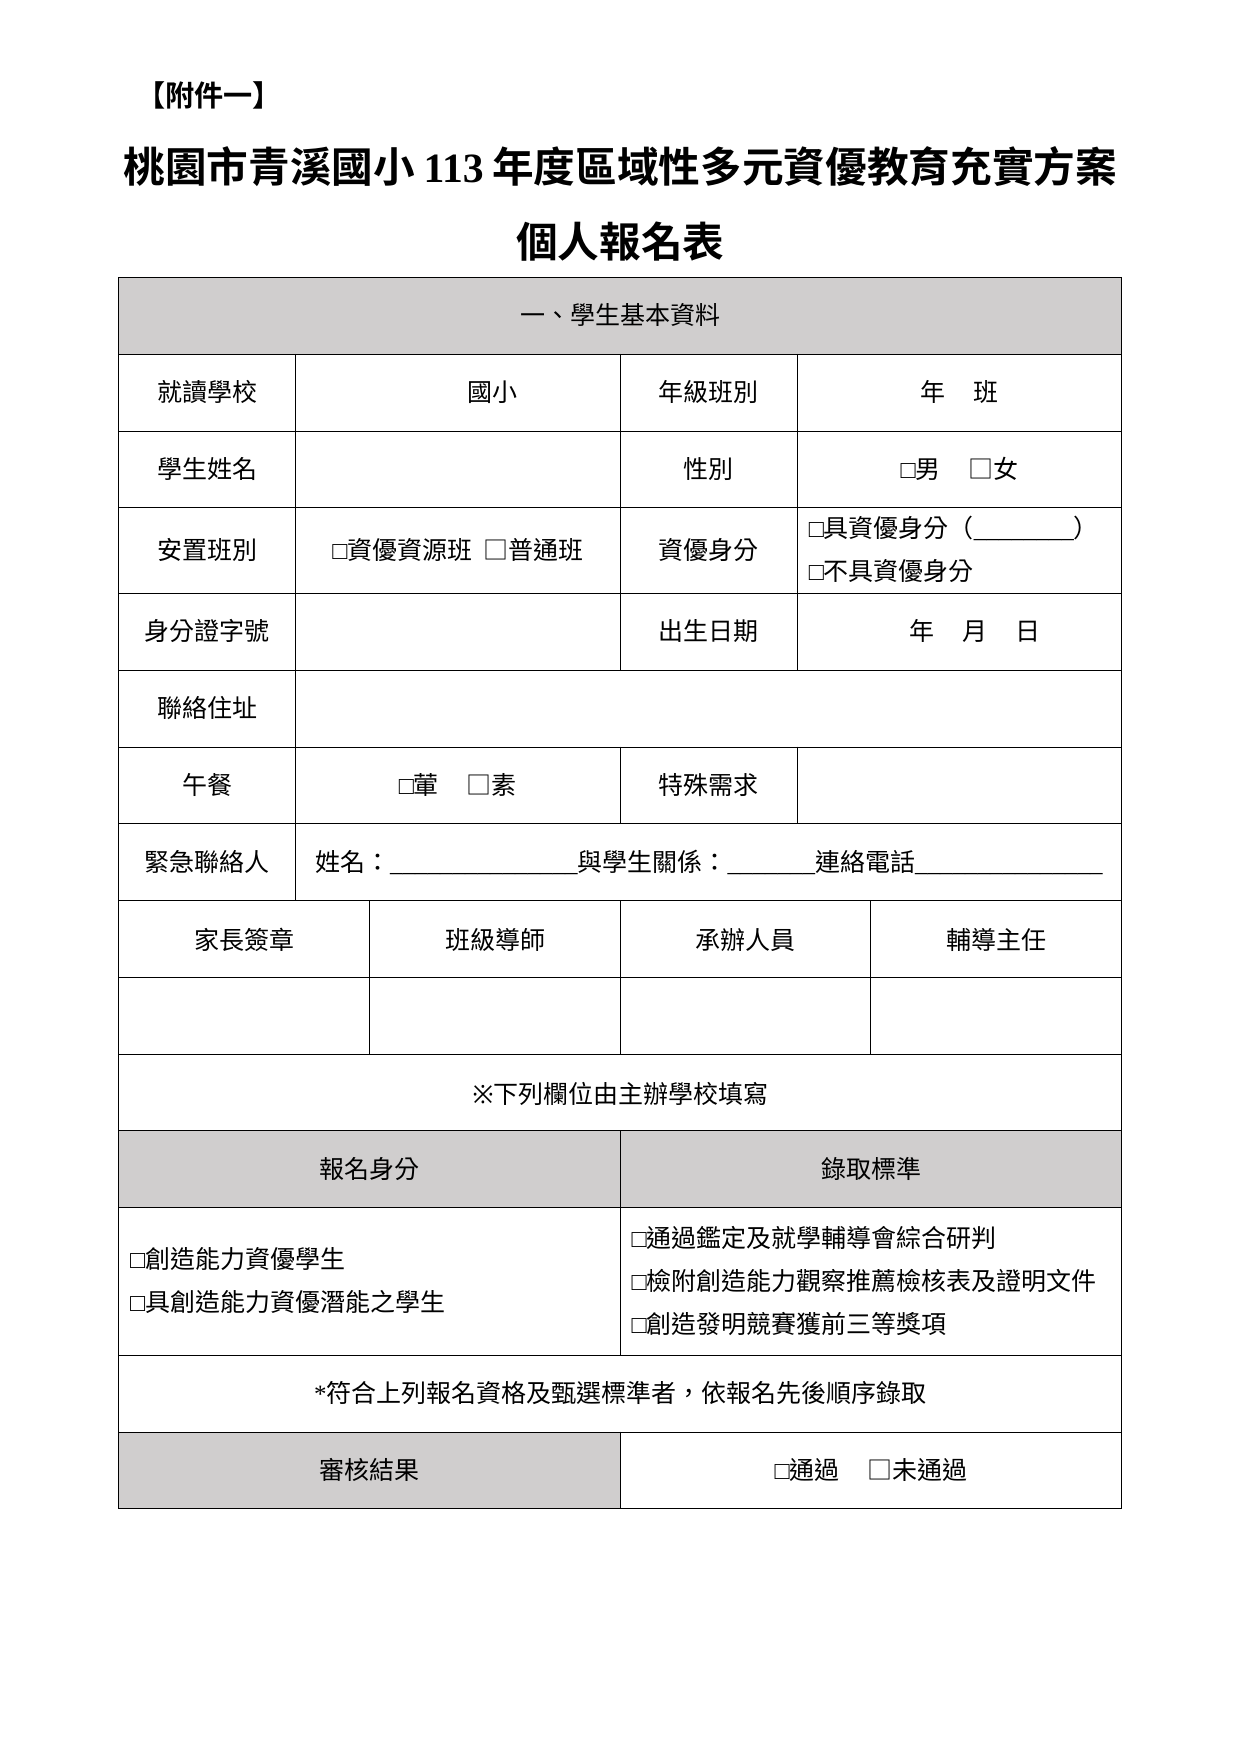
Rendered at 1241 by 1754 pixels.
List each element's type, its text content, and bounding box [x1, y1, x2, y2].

table_cell [798, 748, 1121, 823]
table_cell 就讀學校 [119, 355, 295, 431]
table_cell [871, 978, 1121, 1054]
table_cell [296, 671, 1121, 747]
table_cell 緊急聯絡人 [119, 824, 295, 900]
table_cell 承辦人員 [621, 901, 870, 977]
table_cell 家長簽章 [119, 901, 369, 977]
table_cell 年 月 日 [798, 594, 1121, 670]
table_cell 午餐 [119, 748, 295, 823]
table_cell 錄取標準 [621, 1131, 1121, 1207]
table_cell [370, 978, 620, 1054]
text 桃園市青溪國小113年度區域性多元資優教育充實方案 [118, 127, 1122, 202]
table_cell [621, 978, 870, 1054]
table_cell 輔導主任 [871, 901, 1121, 977]
table_cell 學生姓名 [119, 432, 295, 507]
table_cell 出生日期 [621, 594, 797, 670]
table_cell 年級班別 [621, 355, 797, 431]
table_cell [296, 594, 620, 670]
table_cell ※下列欄位由主辦學校填寫 [119, 1055, 1121, 1130]
table_header 一、學生基本資料 [119, 278, 1121, 354]
table_cell □具資優身分（________） □不具資優身分 [798, 508, 1121, 593]
table_cell 姓名：_______________與學生關係：_______連絡電話_______________ [296, 824, 1121, 900]
table_cell □通過鑑定及就學輔導會綜合研判 □檢附創造能力觀察推薦檢核表及證明文件 □創造發明競賽獲前三等獎項 [621, 1208, 1121, 1355]
table_cell 身分證字號 [119, 594, 295, 670]
table_cell 國小 [296, 355, 620, 431]
table_cell 性別 [621, 432, 797, 507]
text 個人報名表 [118, 202, 1122, 277]
table_cell 聯絡住址 [119, 671, 295, 747]
table_cell [119, 978, 369, 1054]
table_cell 報名身分 [119, 1131, 620, 1207]
table_cell 班級導師 [370, 901, 620, 977]
table_cell 年 班 [798, 355, 1121, 431]
table_cell *符合上列報名資格及甄選標準者，依報名先後順序錄取 [119, 1356, 1121, 1432]
table_cell 審核結果 [119, 1433, 620, 1508]
table_cell □葷 □素 [296, 748, 620, 823]
table_cell 特殊需求 [621, 748, 797, 823]
table_cell □通過 □未通過 [621, 1433, 1121, 1508]
table_cell 資優身分 [621, 508, 797, 593]
table_cell □男 □女 [798, 432, 1121, 507]
table_cell □創造能力資優學生 □具創造能力資優潛能之學生 [119, 1208, 620, 1355]
table_cell [296, 432, 620, 507]
table_cell 安置班別 [119, 508, 295, 593]
table_cell □資優資源班 □普通班 [296, 508, 620, 593]
